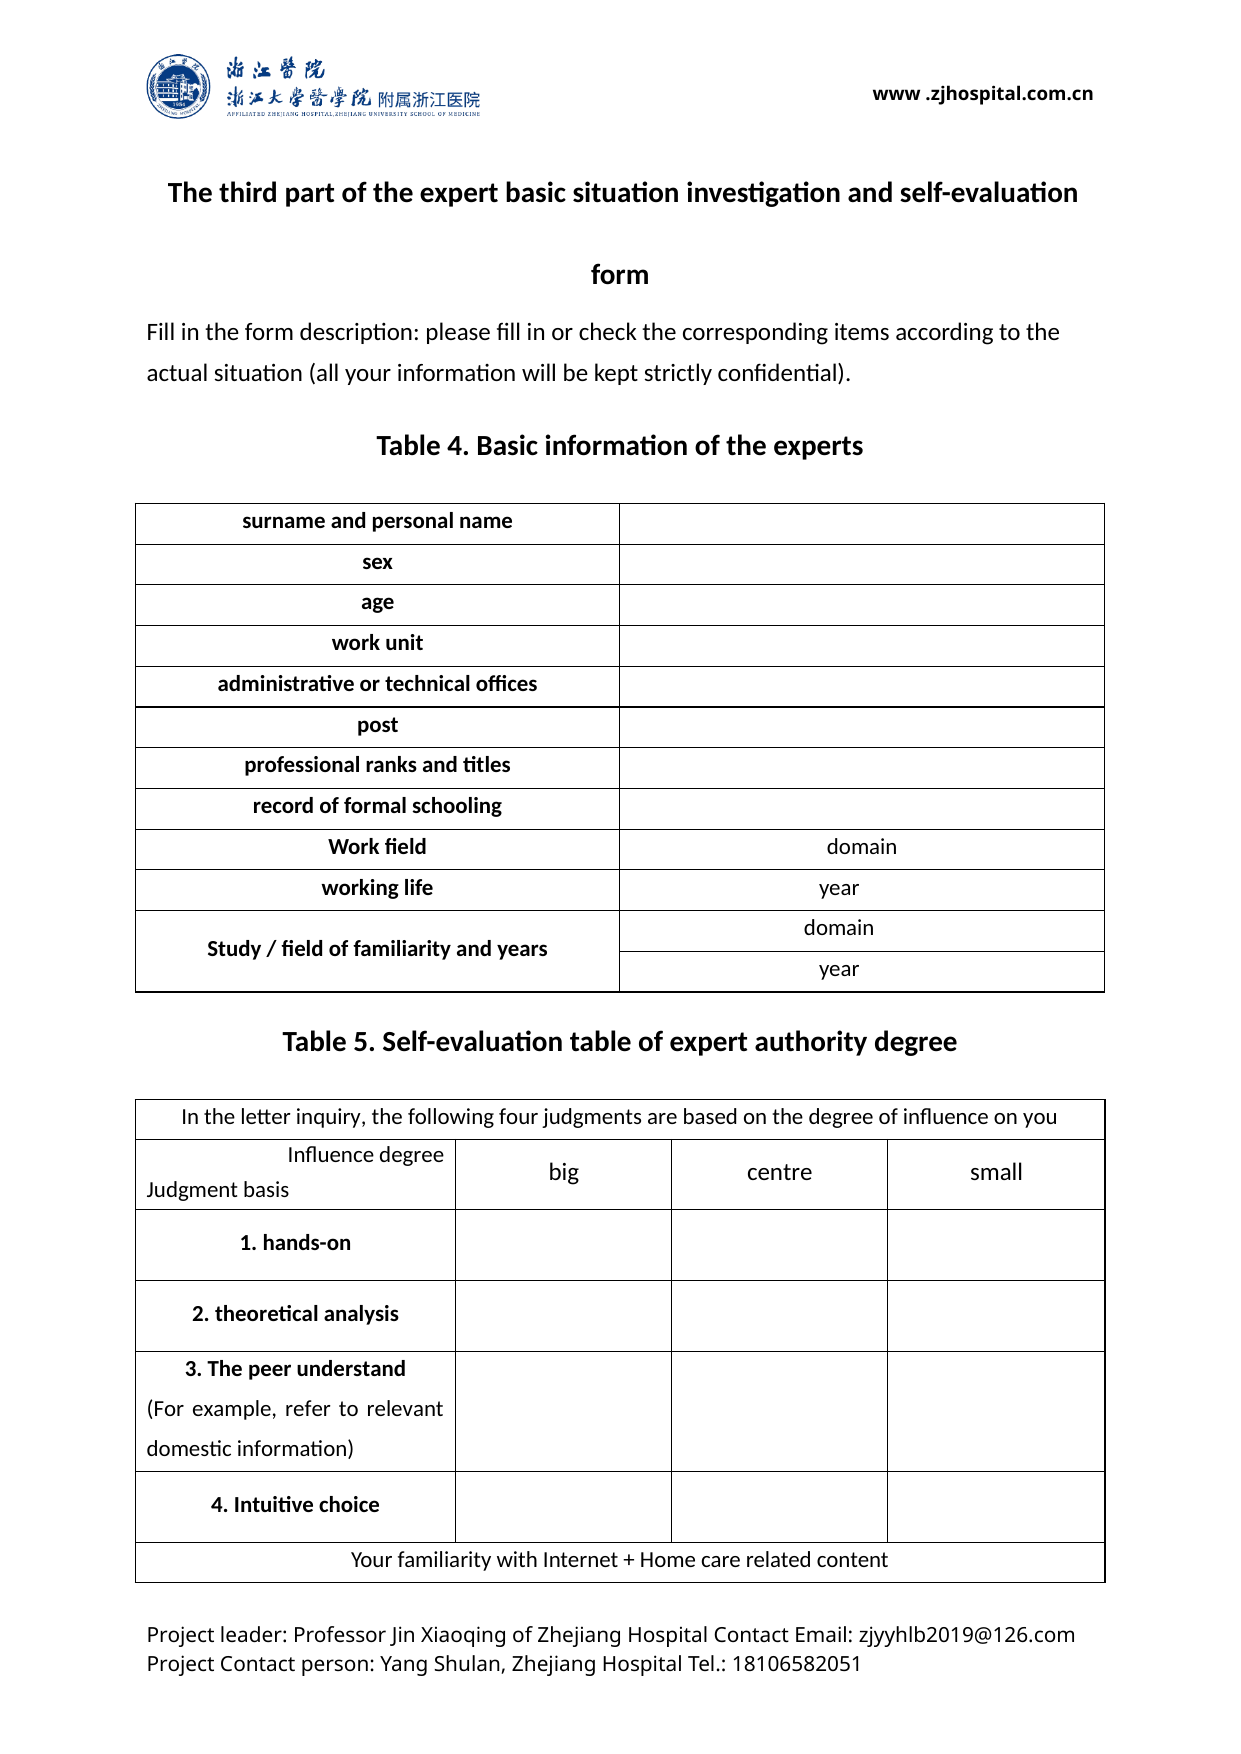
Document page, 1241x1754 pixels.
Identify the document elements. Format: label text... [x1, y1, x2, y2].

text Fill in the form description: please fill in or check the corresponding items according to the actual situation (all your information will be kept strictly confidential). [146, 315, 1094, 388]
table_cell [620, 626, 1104, 666]
table_cell record of formal schooling [136, 789, 619, 828]
table_cell year [620, 952, 1104, 991]
table_cell centre [672, 1140, 887, 1209]
table_cell Intuitive choice [136, 1472, 455, 1542]
table_cell [620, 708, 1104, 747]
table_cell professional ranks and titles [136, 748, 619, 788]
table_cell domain [620, 911, 1104, 951]
table_cell work unit [136, 626, 619, 666]
table_cell [620, 545, 1104, 584]
table_cell The peer understand (For example, refer to relevant domestic information) [136, 1352, 455, 1471]
table_cell theoretical analysis [136, 1281, 455, 1351]
table_cell Study / field of familiarity and years [136, 911, 619, 991]
table_cell [672, 1352, 887, 1471]
table_cell post [136, 708, 619, 747]
table_cell year [620, 870, 1104, 910]
table_cell Work field [136, 830, 619, 869]
table_cell [620, 748, 1104, 788]
table_cell hands-on [136, 1210, 455, 1280]
table_cell [672, 1210, 887, 1280]
table_cell [888, 1472, 1104, 1542]
text The third part of the expert basic situation investigation and self-evaluation form [146, 160, 1094, 306]
table_cell [672, 1472, 887, 1542]
table_cell [456, 1352, 671, 1471]
table_cell [456, 1472, 671, 1542]
table_cell Your familiarity with Internet + Home care related content [136, 1543, 1104, 1582]
text Table 5. Self-evaluation table of expert authority degree [146, 1009, 1094, 1074]
table_cell [456, 1210, 671, 1280]
table_cell [888, 1352, 1104, 1471]
text Table 4. Basic information of the experts [146, 412, 1094, 478]
picture [146, 54, 480, 119]
table_cell administrative or technical offices [136, 667, 619, 706]
table_header In the letter inquiry, the following four judgments are based on the degree of influence on you [136, 1100, 1104, 1139]
table_cell working life [136, 870, 619, 910]
table_header [620, 504, 1104, 543]
table_cell [672, 1281, 887, 1351]
table_cell [620, 585, 1104, 625]
table_cell age [136, 585, 619, 625]
table_cell [888, 1281, 1104, 1351]
table_cell Influence degree Judgment basis [136, 1140, 455, 1209]
table_cell [620, 789, 1104, 828]
table_cell [620, 667, 1104, 706]
table_cell big [456, 1140, 671, 1209]
table_header surname and personal name [136, 504, 619, 543]
table_cell small [888, 1140, 1104, 1209]
table_cell [888, 1210, 1104, 1280]
table_cell sex [136, 545, 619, 584]
table_cell domain [620, 830, 1104, 869]
table_cell [456, 1281, 671, 1351]
